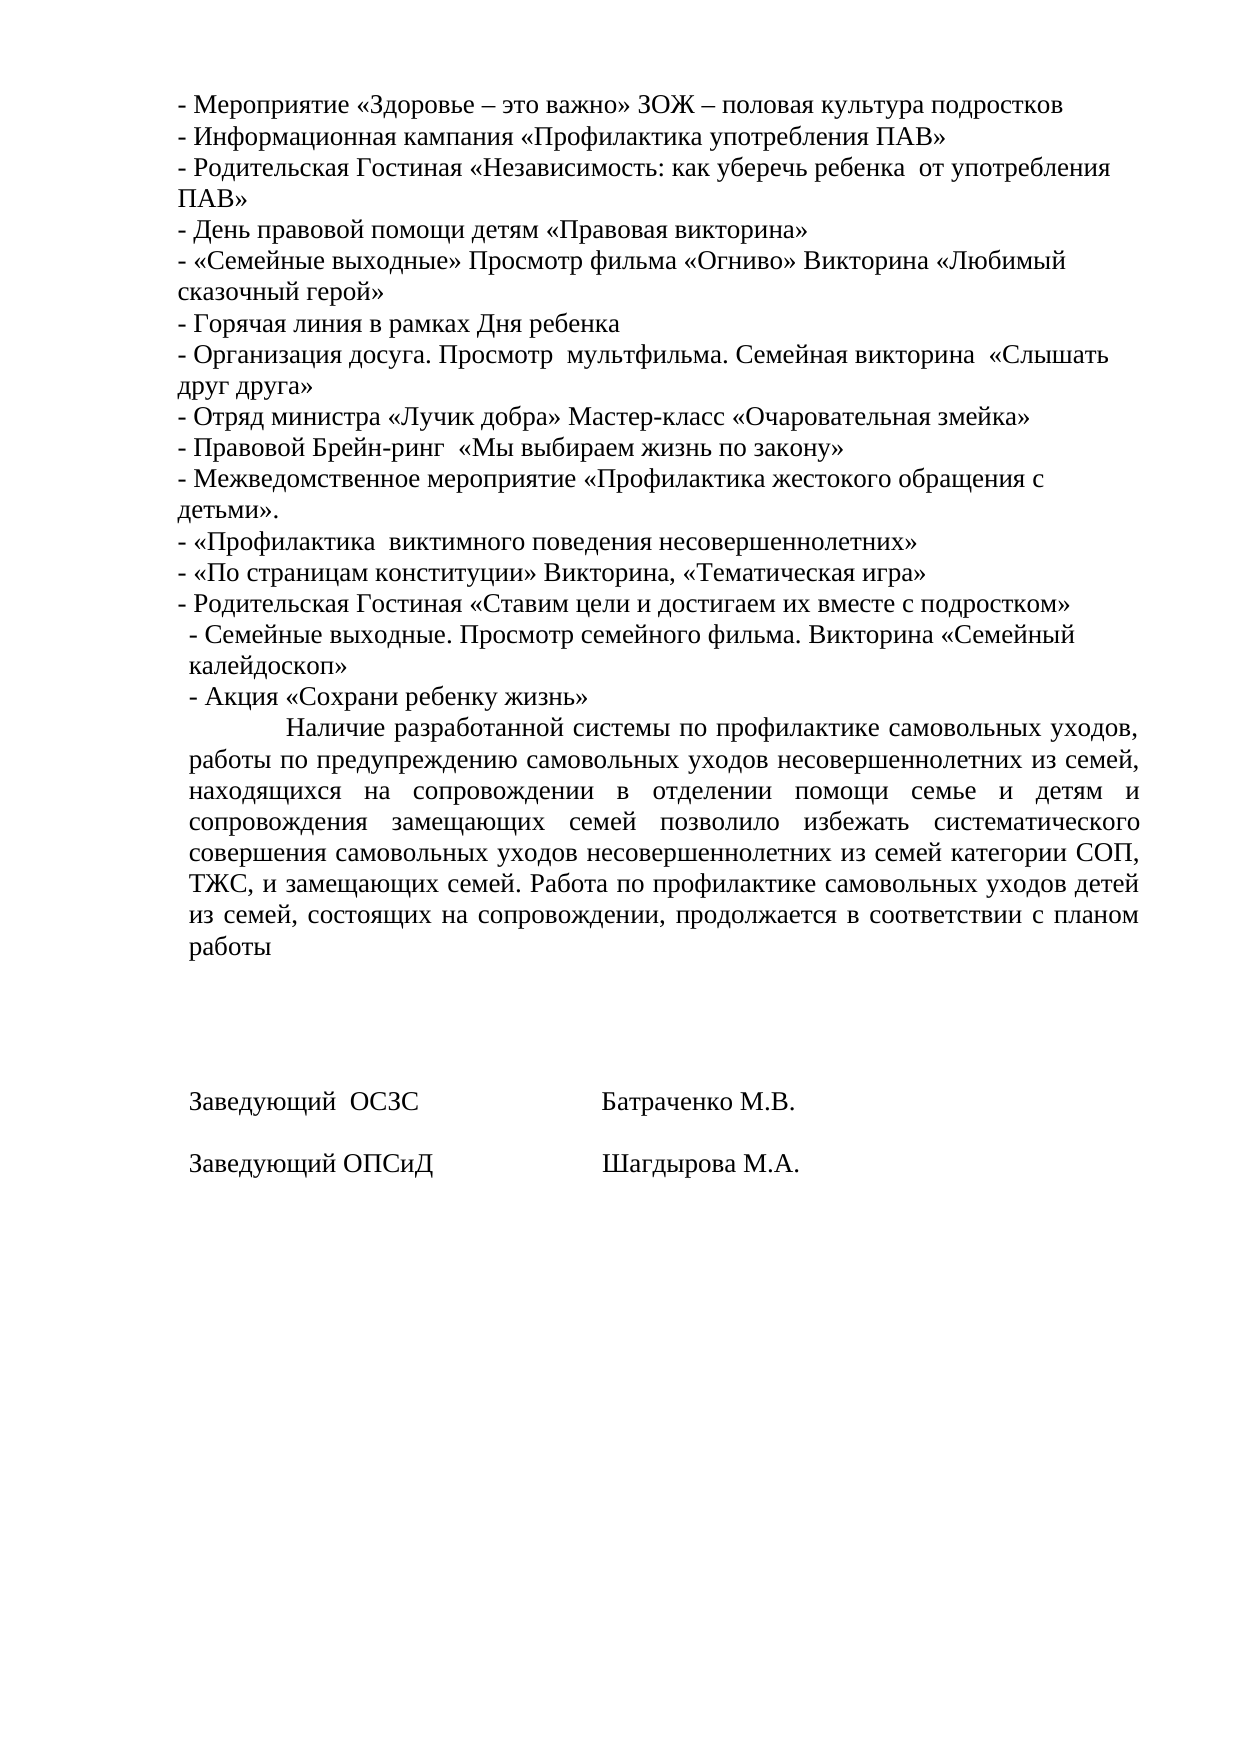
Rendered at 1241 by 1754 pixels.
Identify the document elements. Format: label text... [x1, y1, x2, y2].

table_header - Семейные выходные. Просмотр семейного фильма. Викторина «Семейный калейдоскоп» - Акция «Сохрани ребенку жизнь» Наличие разработанной системы по профилактике самовольных уходов, работы по предупреждению самовольных уходов несовершеннолетних из семей, находящихся на сопровождении в отделении помощи семье и детям и сопровождения замещающих семей позволило избежать систематического совершения самовольных уходов несовершеннолетних из семей категории СОП, ТЖС, и замещающих семей. Работа по профилактике самовольных уходов детей из семей, состоящих на сопровождении, продолжается в соответствии с планом работы Заведующий ОСЗС Батраченко М.В. Заведующий ОПСиД Шагдырова М.А. [177, 618, 1152, 1272]
text - Мероприятие «Здоровье – это важно» ЗОЖ – половая культура подростков [177, 89, 1152, 120]
text - Горячая линия в рамках Дня ребенка [177, 307, 1152, 338]
text - Информационная кампания «Профилактика употребления ПАВ» [177, 120, 1152, 151]
text - Родительская Гостиная «Ставим цели и достигаем их вместе с подростком» [177, 587, 1152, 618]
text - День правовой помощи детям «Правовая викторина» [177, 213, 1152, 244]
text - Межведомственное мероприятие «Профилактика жестокого обращения с детьми». [177, 462, 1152, 525]
text - «Профилактика виктимного поведения несовершеннолетних» [177, 525, 1152, 556]
text - «По страницам конституции» Викторина, «Тематическая игра» [177, 556, 1152, 587]
text - Организация досуга. Просмотр мультфильма. Семейная викторина «Слышать друг друга» [177, 338, 1152, 400]
text - «Семейные выходные» Просмотр фильма «Огниво» Викторина «Любимый сказочный герой» [177, 244, 1152, 307]
text - Отряд министра «Лучик добра» Мастер-класс «Очаровательная змейка» [177, 400, 1152, 431]
text - Правовой Брейн-ринг «Мы выбираем жизнь по закону» [177, 431, 1152, 462]
text - Родительская Гостиная «Независимость: как уберечь ребенка от употребления ПАВ» [177, 151, 1152, 213]
